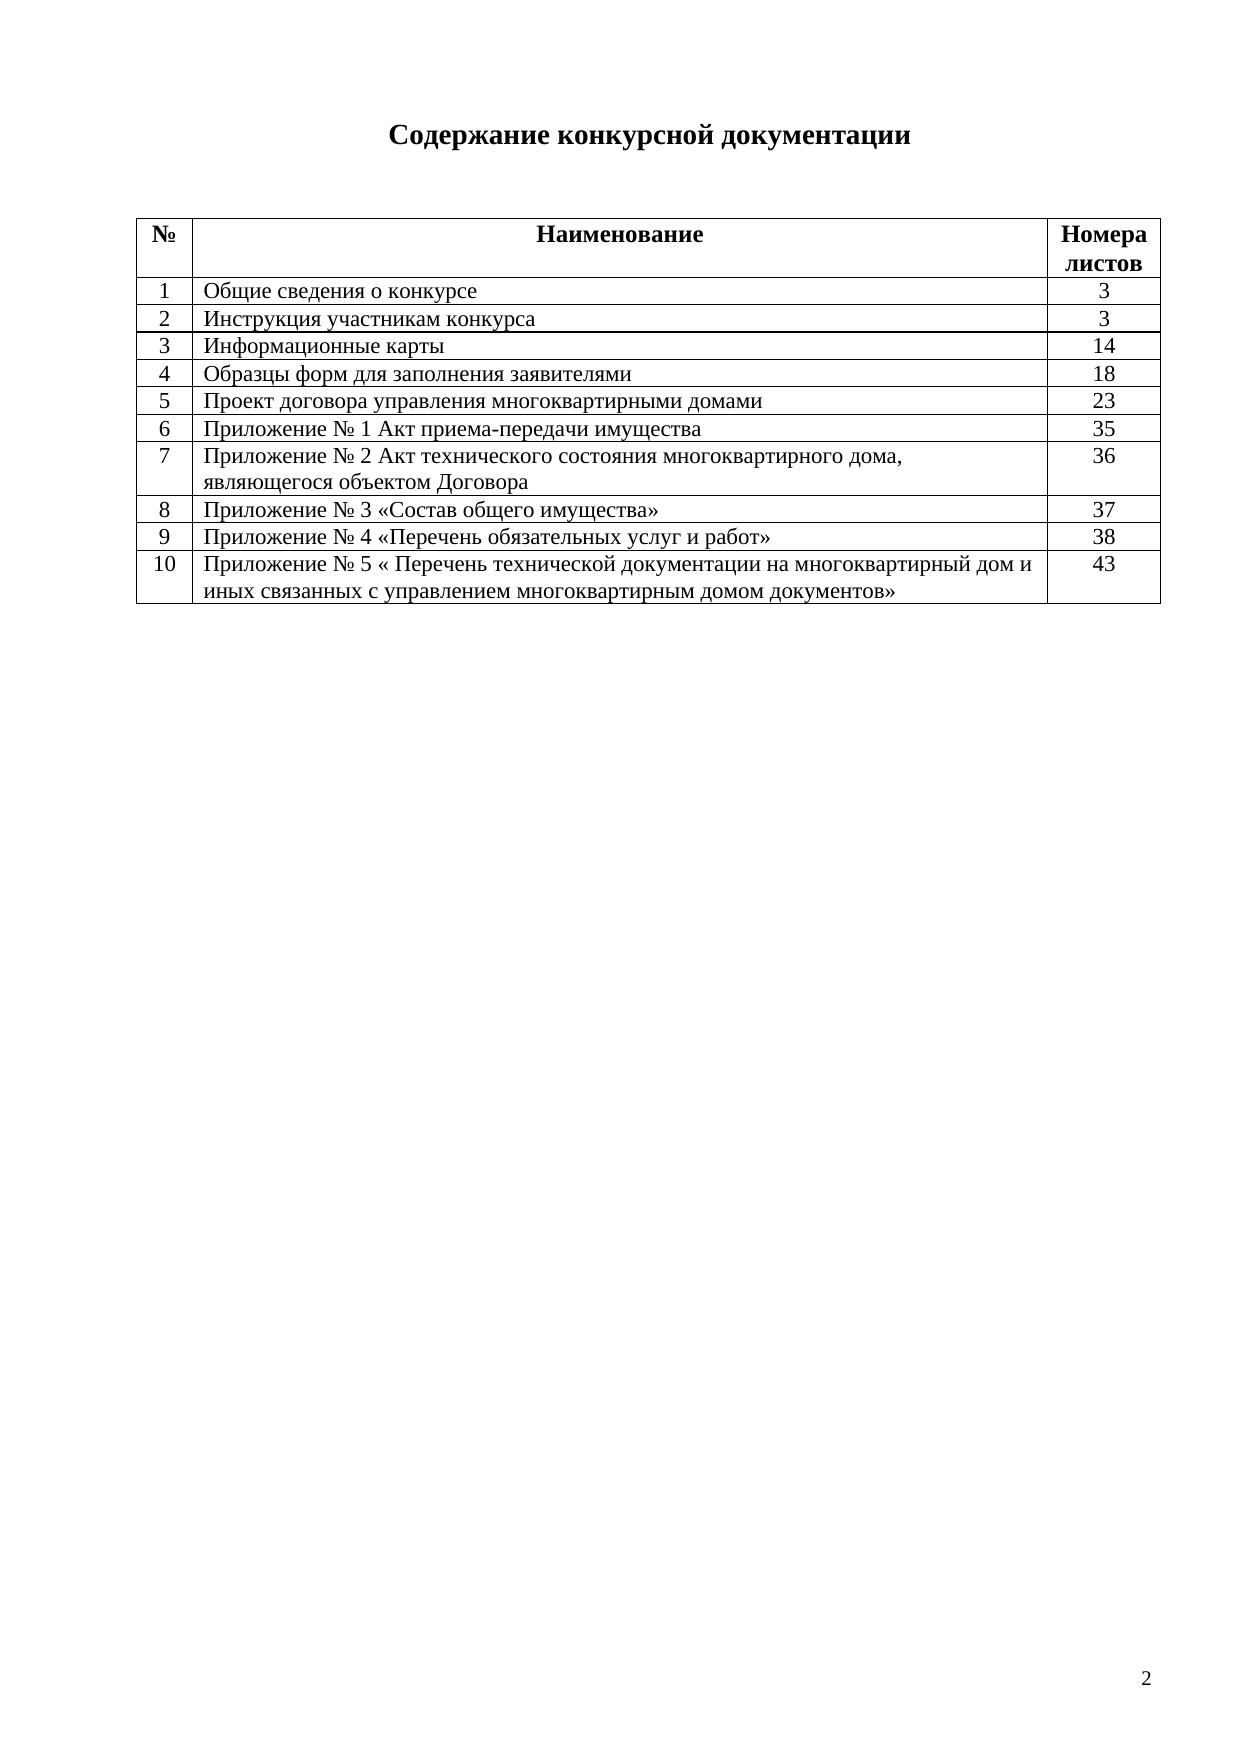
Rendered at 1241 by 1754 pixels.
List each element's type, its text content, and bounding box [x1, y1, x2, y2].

table_cell Приложение № 5 « Перечень технической документации на многоквартирный дом и иных связанных с управлением многоквартирным домом документов» [193, 551, 1047, 603]
table_cell Информационные карты [193, 333, 1047, 359]
table_cell 35 [1048, 415, 1160, 441]
table_cell Общие сведения о конкурсе [193, 278, 1047, 304]
table_cell Инструкция участникам конкурса [193, 305, 1047, 331]
table_cell 3 [1048, 305, 1160, 331]
table_cell 43 [1048, 551, 1160, 603]
table_header № [137, 219, 192, 277]
table_cell 18 [1048, 360, 1160, 386]
table_cell 5 [137, 387, 192, 413]
table_cell Приложение № 1 Акт приема-передачи имущества [193, 415, 1047, 441]
table_cell Приложение № 2 Акт технического состояния многоквартирного дома, являющегося объектом Договора [193, 442, 1047, 495]
table_cell 38 [1048, 523, 1160, 549]
table_cell 6 [137, 415, 192, 441]
table_cell 2 [137, 305, 192, 331]
table_cell 23 [1048, 387, 1160, 413]
text Содержание конкурсной документации [148, 117, 1152, 151]
table_cell 3 [137, 333, 192, 359]
table_cell 9 [137, 523, 192, 549]
table_cell 1 [137, 278, 192, 304]
table_cell 8 [137, 496, 192, 522]
table_header Номера листов [1048, 219, 1160, 277]
table_cell 7 [137, 442, 192, 495]
table_header Наименование [193, 219, 1047, 277]
table_cell 36 [1048, 442, 1160, 495]
table_cell Приложение № 4 «Перечень обязательных услуг и работ» [193, 523, 1047, 549]
table_cell Образцы форм для заполнения заявителями [193, 360, 1047, 386]
table_cell 10 [137, 551, 192, 603]
table_cell 14 [1048, 333, 1160, 359]
table_cell Приложение № 3 «Состав общего имущества» [193, 496, 1047, 522]
table_cell 3 [1048, 278, 1160, 304]
table_cell 4 [137, 360, 192, 386]
table_cell 37 [1048, 496, 1160, 522]
table_cell Проект договора управления многоквартирными домами [193, 387, 1047, 413]
